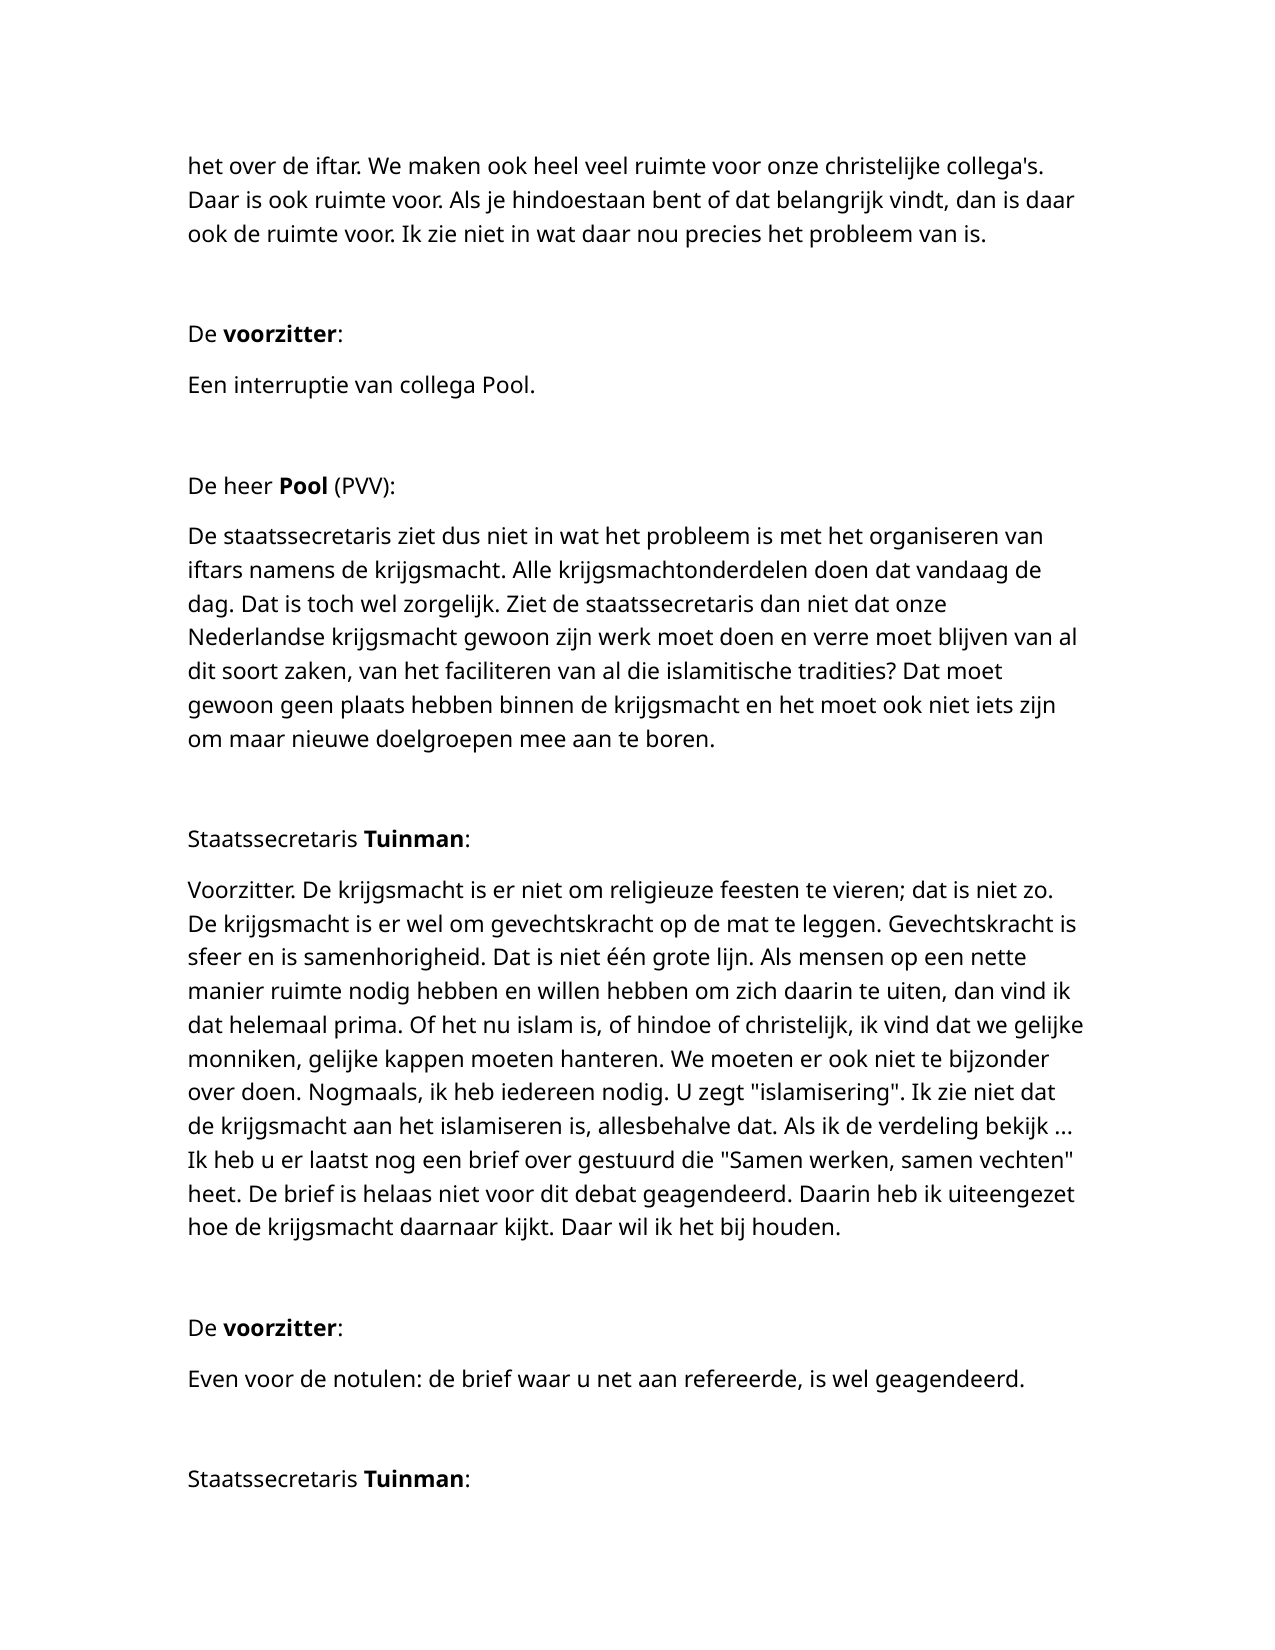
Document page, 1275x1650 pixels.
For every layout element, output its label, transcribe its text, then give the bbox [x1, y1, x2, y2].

text Voorzitter. De krijgsmacht is er niet om religieuze feesten te vieren; dat is niet zo. De krijgsmacht is er wel om gevechtskracht op de mat te leggen. Gevechtskracht is sfeer en is samenhorigheid. Dat is niet één grote lijn. Als mensen op een nette manier ruimte nodig hebben en willen hebben om zich daarin te uiten, dan vind ik dat helemaal prima. Of het nu islam is, of hindoe of christelijk, ik vind dat we gelijke monniken, gelijke kappen moeten hanteren. We moeten er ook niet te bijzonder over doen. Nogmaals, ik heb iedereen nodig. U zegt "islamisering". Ik zie niet dat de krijgsmacht aan het islamiseren is, allesbehalve dat. Als ik de verdeling bekijk ... Ik heb u er laatst nog een brief over gestuurd die "Samen werken, samen vechten" heet. De brief is helaas niet voor dit debat geagendeerd. Daarin heb ik uiteengezet hoe de krijgsmacht daarnaar kijkt. Daar wil ik het bij houden. [187, 874, 1087, 1242]
text Staatssecretaris Tuinman: [187, 1463, 1087, 1494]
text Staatssecretaris Tuinman: [187, 823, 1087, 854]
text De heer Pool (PVV): [187, 469, 1087, 501]
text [187, 150, 1087, 249]
text De voorzitter: [187, 1312, 1087, 1343]
text Even voor de notulen: de brief waar u net aan refereerde, is wel geagendeerd. [187, 1362, 1087, 1394]
text Een interruptie van collega Pool. [187, 369, 1087, 400]
text De voorzitter: [187, 318, 1087, 349]
text De staatssecretaris ziet dus niet in wat het probleem is met het organiseren van iftars namens de krijgsmacht. Alle krijgsmachtonderdelen doen dat vandaag de dag. Dat is toch wel zorgelijk. Ziet de staatssecretaris dan niet dat onze Nederlandse krijgsmacht gewoon zijn werk moet doen en verre moet blijven van al dit soort zaken, van het faciliteren van al die islamitische tradities? Dat moet gewoon geen plaats hebben binnen de krijgsmacht en het moet ook niet iets zijn om maar nieuwe doelgroepen mee aan te boren. [187, 520, 1087, 754]
